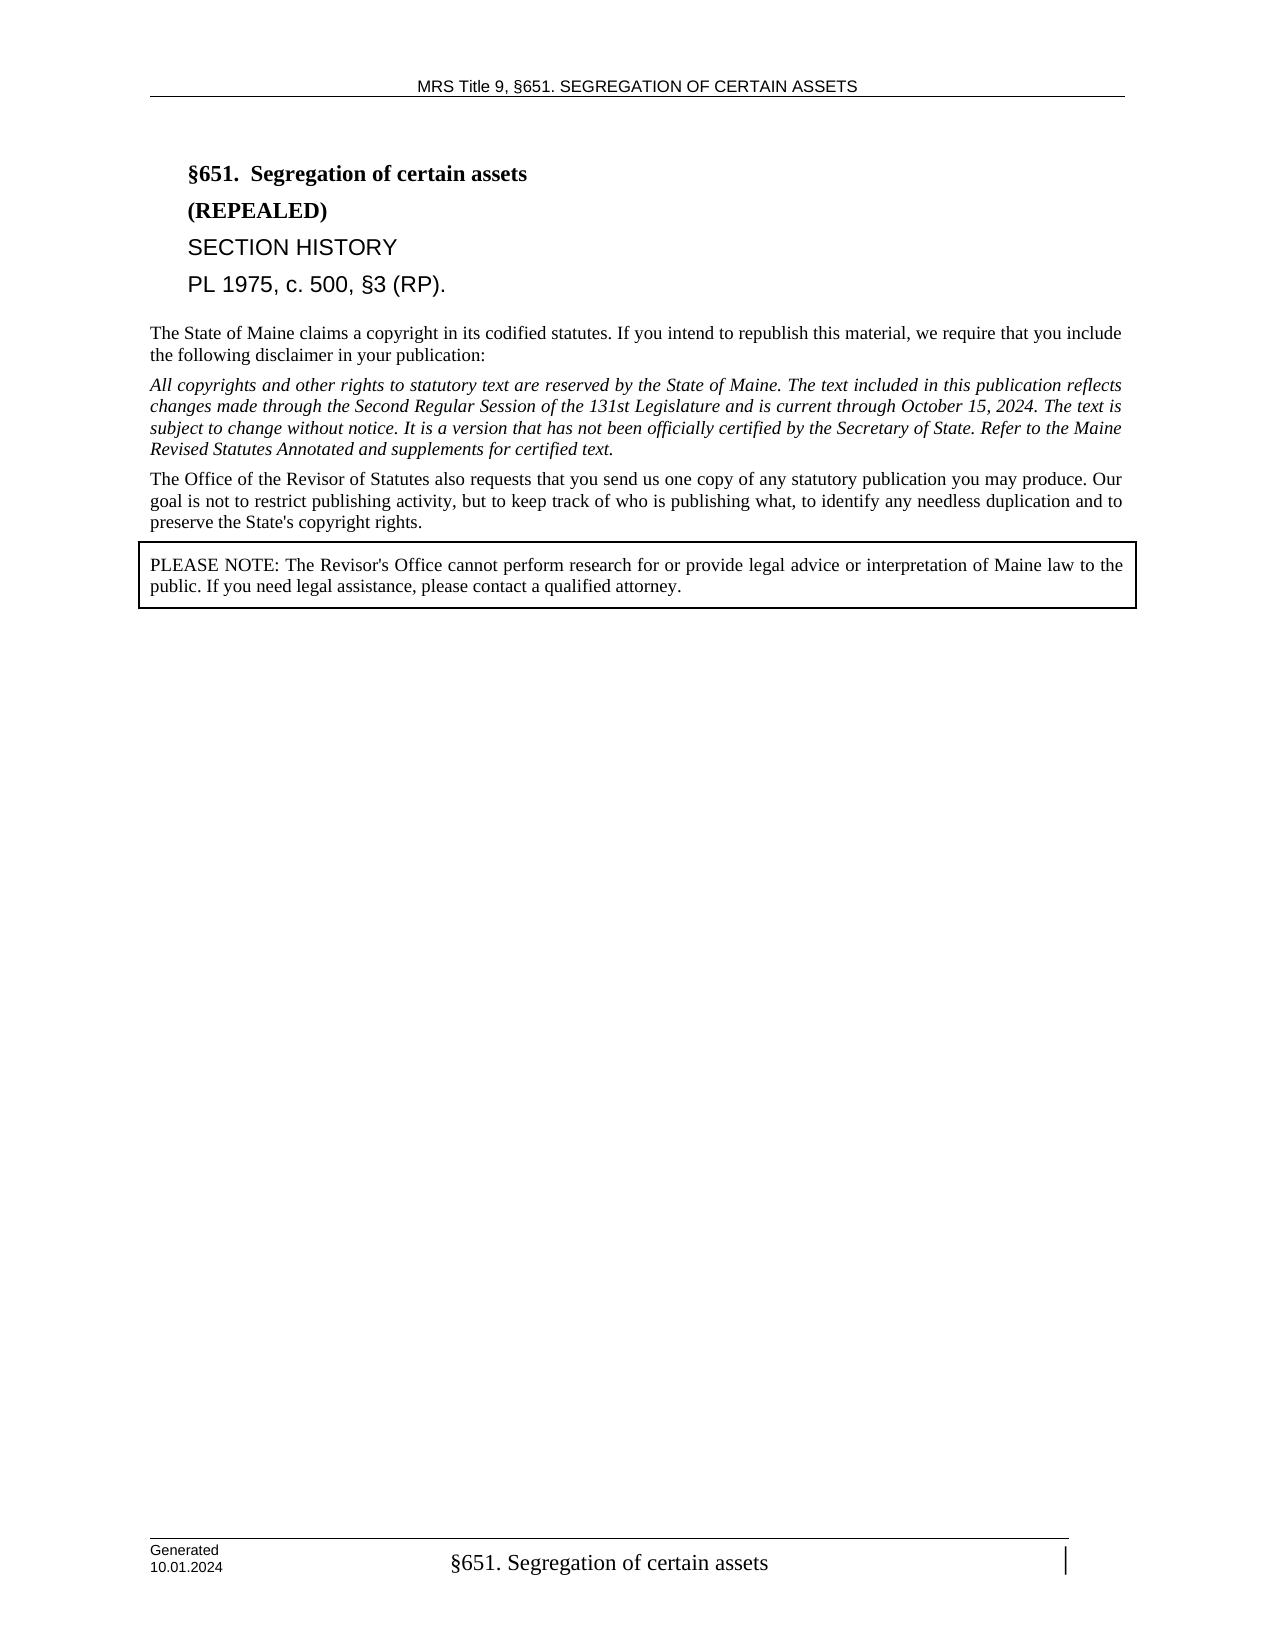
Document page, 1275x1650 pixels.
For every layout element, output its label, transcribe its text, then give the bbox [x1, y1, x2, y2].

text PL 1975, c. 500, §3 (RP). [187, 271, 1125, 297]
text The State of Maine claims a copyright in its codified statutes. If you intend to republish this material, we require that you include the following disclaimer in your publication: [150, 322, 1125, 365]
text All copyrights and other rights to statutory text are reserved by the State of Maine. The text included in this publication reflects changes made through the Second Regular Session of the 131st Legislature and is current through October 15, 2024 . The text is subject to change without notice. It is a version that has not been officially certified by the Secretary of State. Refer to the Maine Revised Statutes Annotated and supplements for certified text. [150, 373, 1125, 460]
text §651. Segregation of certain assets [187, 160, 1125, 187]
text (REPEALED) [187, 197, 1125, 223]
text SECTION HISTORY [187, 234, 1125, 260]
text The Office of the Revisor of Statutes also requests that you send us one copy of any statutory publication you may produce. Our goal is not to restrict publishing activity, but to keep track of who is publishing what, to identify any needless duplication and to preserve the State's copyright rights. [150, 468, 1125, 533]
text PLEASE NOTE: The Revisor's Office cannot perform research for or provide legal advice or interpretation of Maine law to the public. If you need legal assistance, please contact a qualified attorney. [140, 543, 1135, 607]
